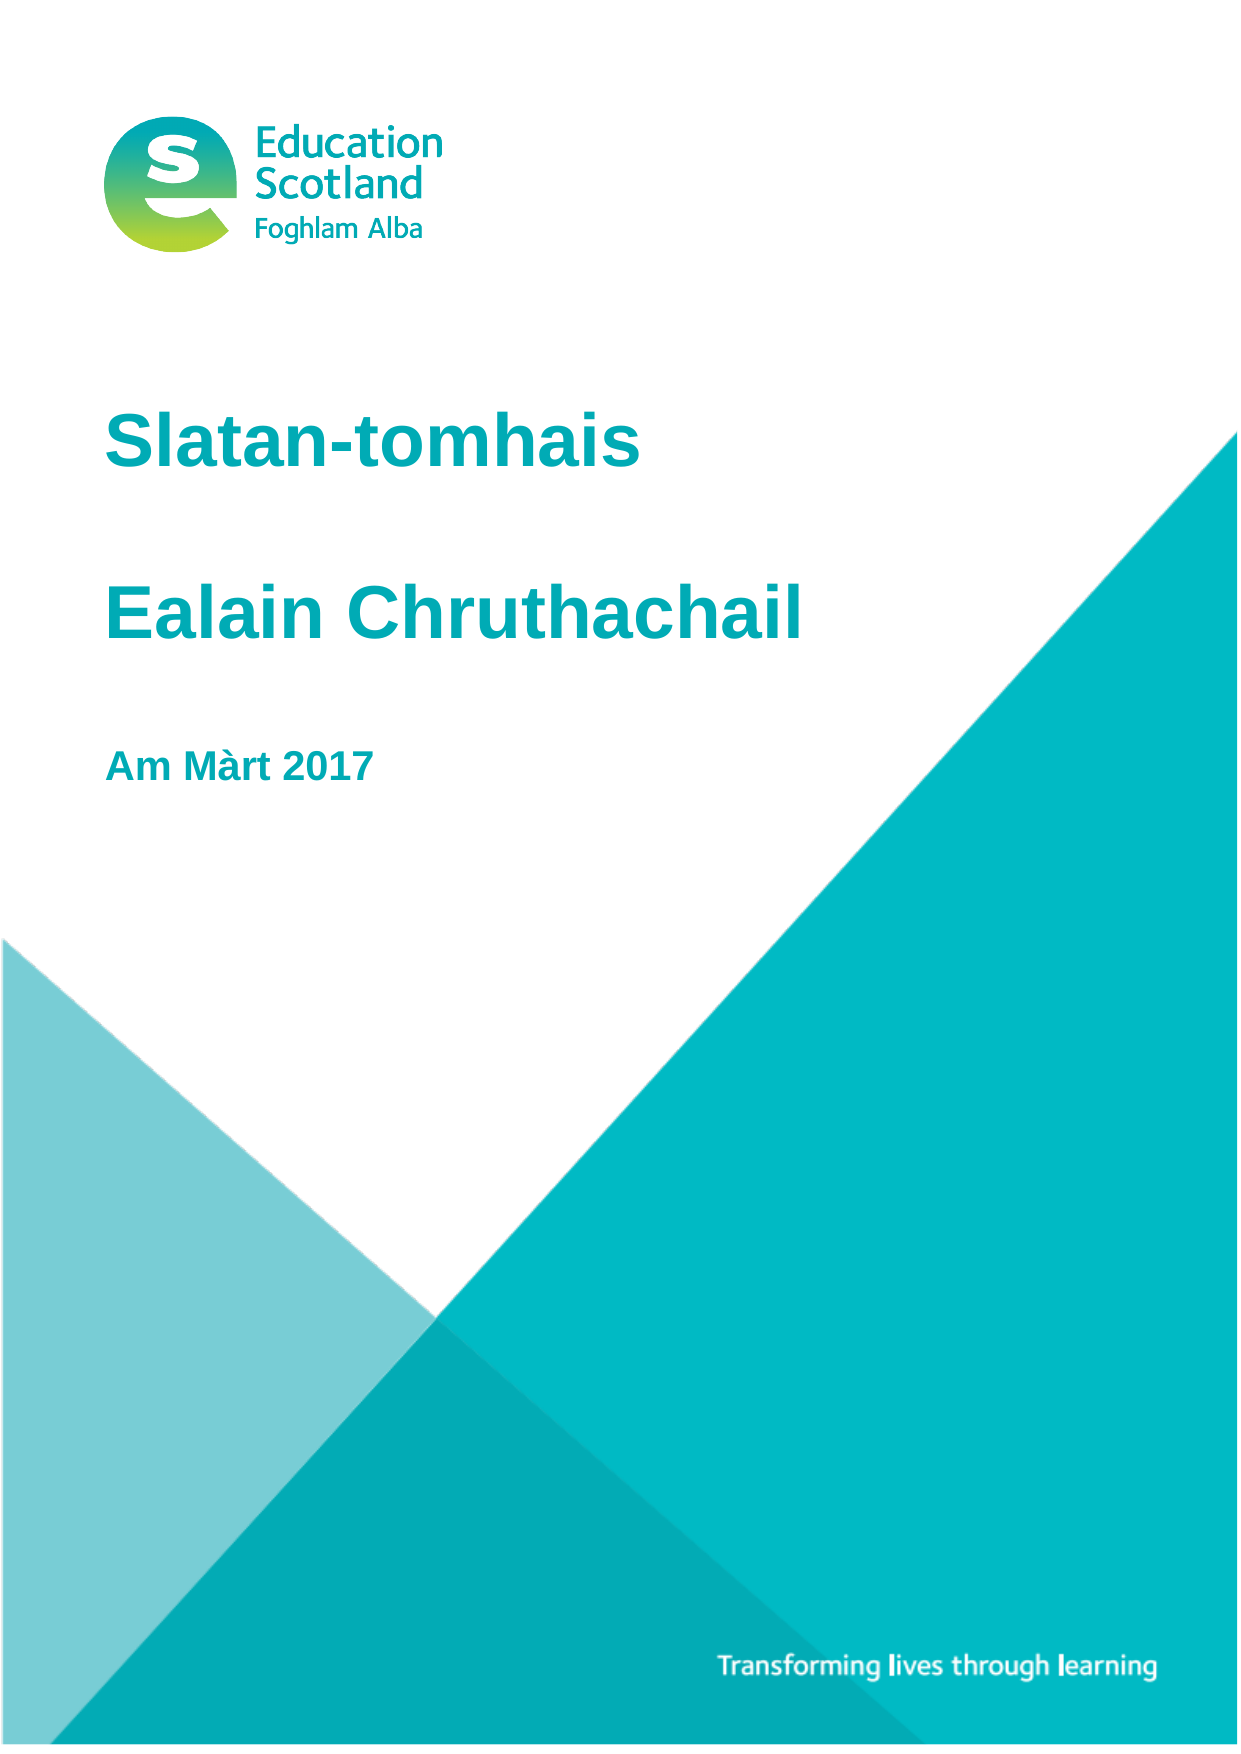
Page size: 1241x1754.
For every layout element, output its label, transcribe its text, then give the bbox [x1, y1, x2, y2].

subtitle Slatan-tomhais [104, 396, 1196, 482]
subtitle Ealain Chruthachail [104, 568, 1112, 655]
subtitle Am Màrt 2017 [104, 741, 955, 789]
